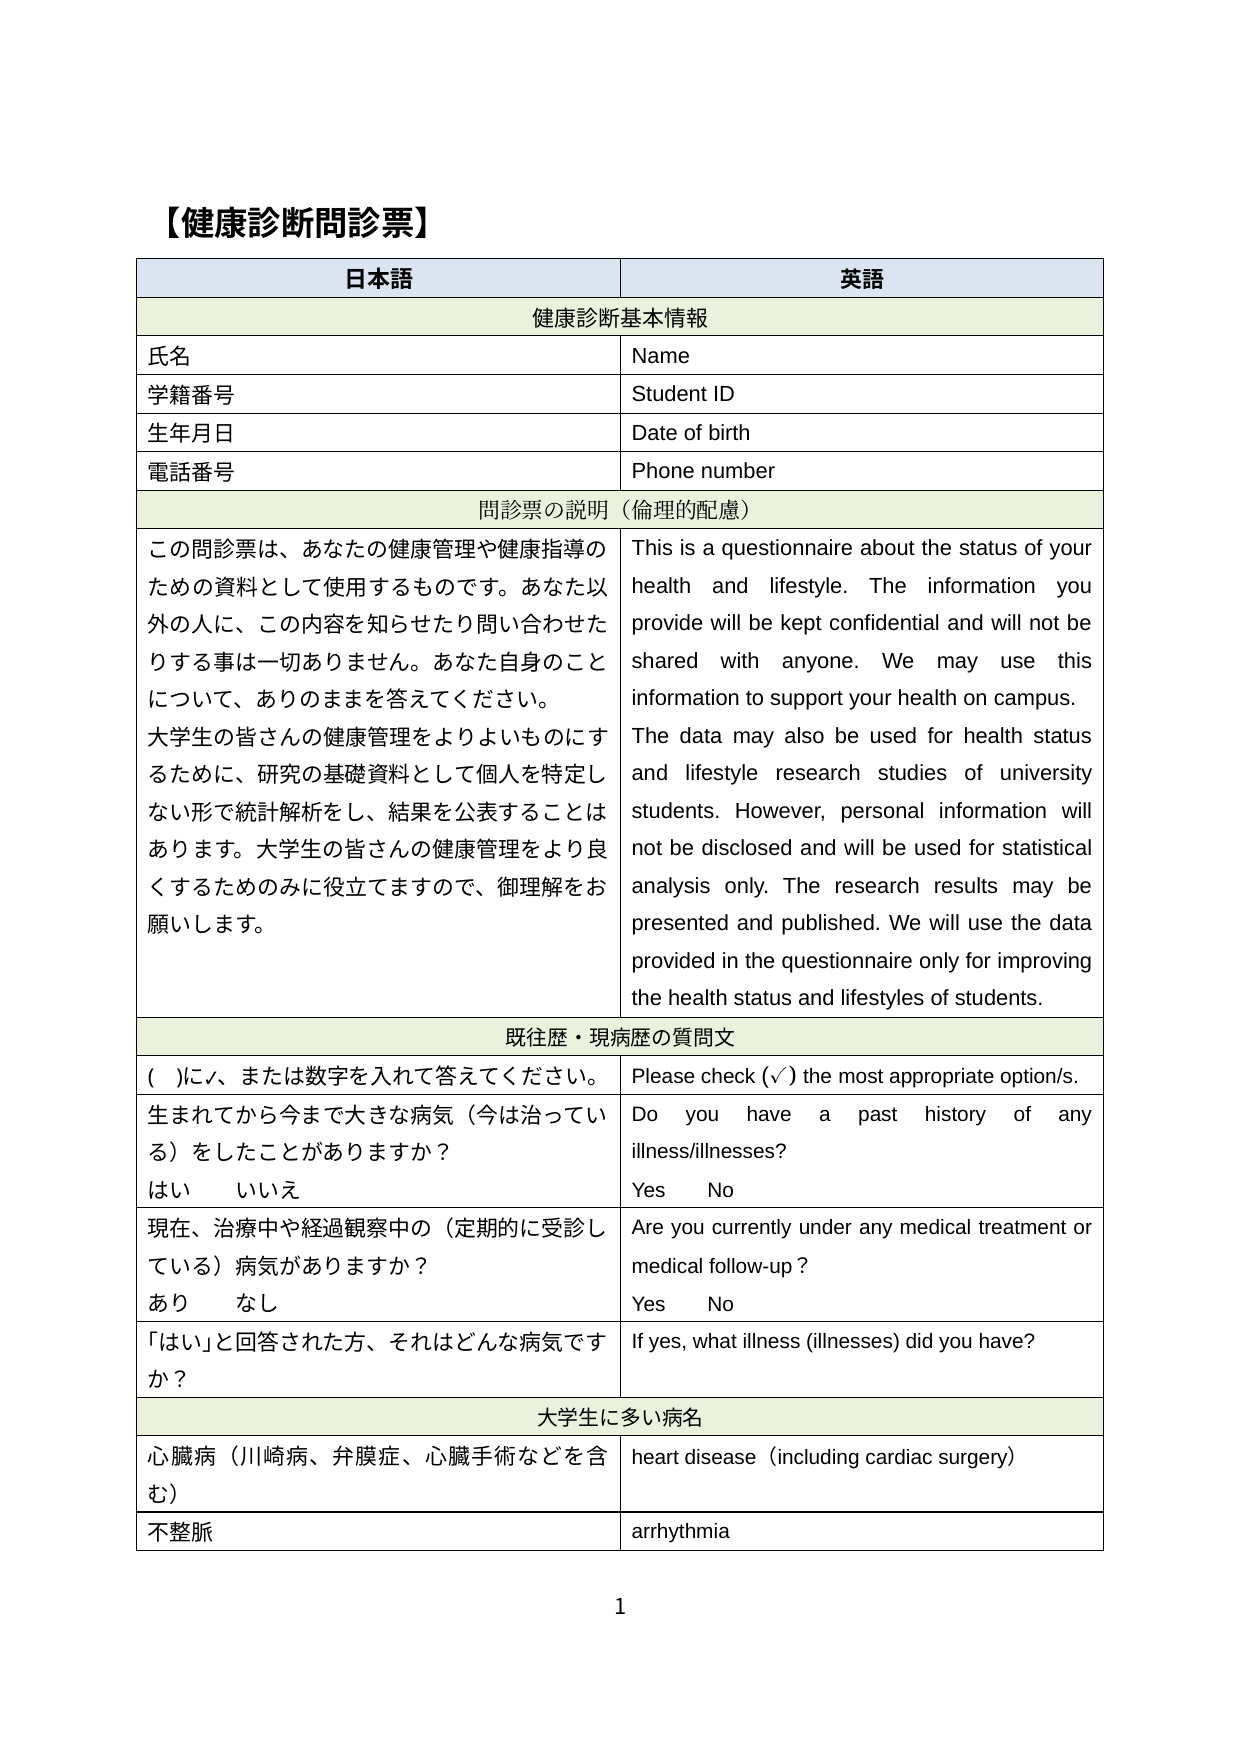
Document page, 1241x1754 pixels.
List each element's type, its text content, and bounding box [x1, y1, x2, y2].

table_header 日本語 [137, 259, 620, 297]
table_cell 健康診断基本情報 [137, 298, 1103, 335]
table_cell Do you have a past history of any illness/illnesses? Yes No [621, 1095, 1103, 1207]
table_cell Please check (✓) the most appropriate option/s. [621, 1056, 1103, 1094]
table_cell This is a questionnaire about the status of your health and lifestyle. The information you provide will be kept confidential and will not be shared with anyone. We may use this information to support your health on campus. The data may also be used for health status and lifestyle research studies of university students. However, personal information will not be disclosed and will be used for statistical analysis only. The research results may be presented and published. We will use the data provided in the questionnaire only for improving the health status and lifestyles of students. [621, 529, 1103, 1017]
table_cell 学籍番号 [137, 375, 620, 412]
table_cell 既往歴・現病歴の質問文 [137, 1018, 1103, 1055]
table_cell 氏名 [137, 336, 620, 374]
table_cell 現在、治療中や経過観察中の（定期的に受診している）病気がありますか？ あり なし [137, 1208, 620, 1321]
table_cell If yes, what illness (illnesses) did you have? [621, 1322, 1103, 1397]
table_cell 問診票の説明（倫理的配慮） [137, 491, 1103, 528]
text 【健康診断問診票】 [148, 183, 1092, 258]
table_cell Student ID [621, 375, 1103, 412]
table_cell 生年月日 [137, 414, 620, 451]
table_cell ｢はい｣と回答された方、それはどんな病気ですか？ [137, 1322, 620, 1397]
table_cell 大学生に多い病名 [137, 1398, 1103, 1435]
table_cell arrhythmia [621, 1513, 1103, 1550]
table_cell 心臓病（川崎病、弁膜症、心臓手術などを含む） [137, 1436, 620, 1511]
table_cell Are you currently under any medical treatment or medical follow-up？ Yes No [621, 1208, 1103, 1321]
table_cell 電話番号 [137, 452, 620, 489]
table_cell この問診票は、あなたの健康管理や健康指導のための資料として使用するものです。あなた以外の人に、この内容を知らせたり問い合わせたりする事は一切ありません。あなた自身のことについて、ありのままを答えてください。 大学生の皆さんの健康管理をよりよいものにするために、研究の基礎資料として個人を特定しない形で統計解析をし、結果を公表することはあります。大学生の皆さんの健康管理をより良くするためのみに役立てますので、御理解をお願いします。 [137, 529, 620, 1017]
table_cell Date of birth [621, 414, 1103, 451]
table_cell Name [621, 336, 1103, 374]
table_cell 不整脈 [137, 1513, 620, 1550]
table_cell 生まれてから今まで大きな病気（今は治っている）をしたことがありますか？ はい いいえ [137, 1095, 620, 1207]
table_cell ( )に✔、または数字を入れて答えてください。 [137, 1056, 620, 1094]
table_header 英語 [621, 259, 1103, 297]
table_cell heart disease（including cardiac surgery） [621, 1436, 1103, 1511]
table_cell Phone number [621, 452, 1103, 489]
